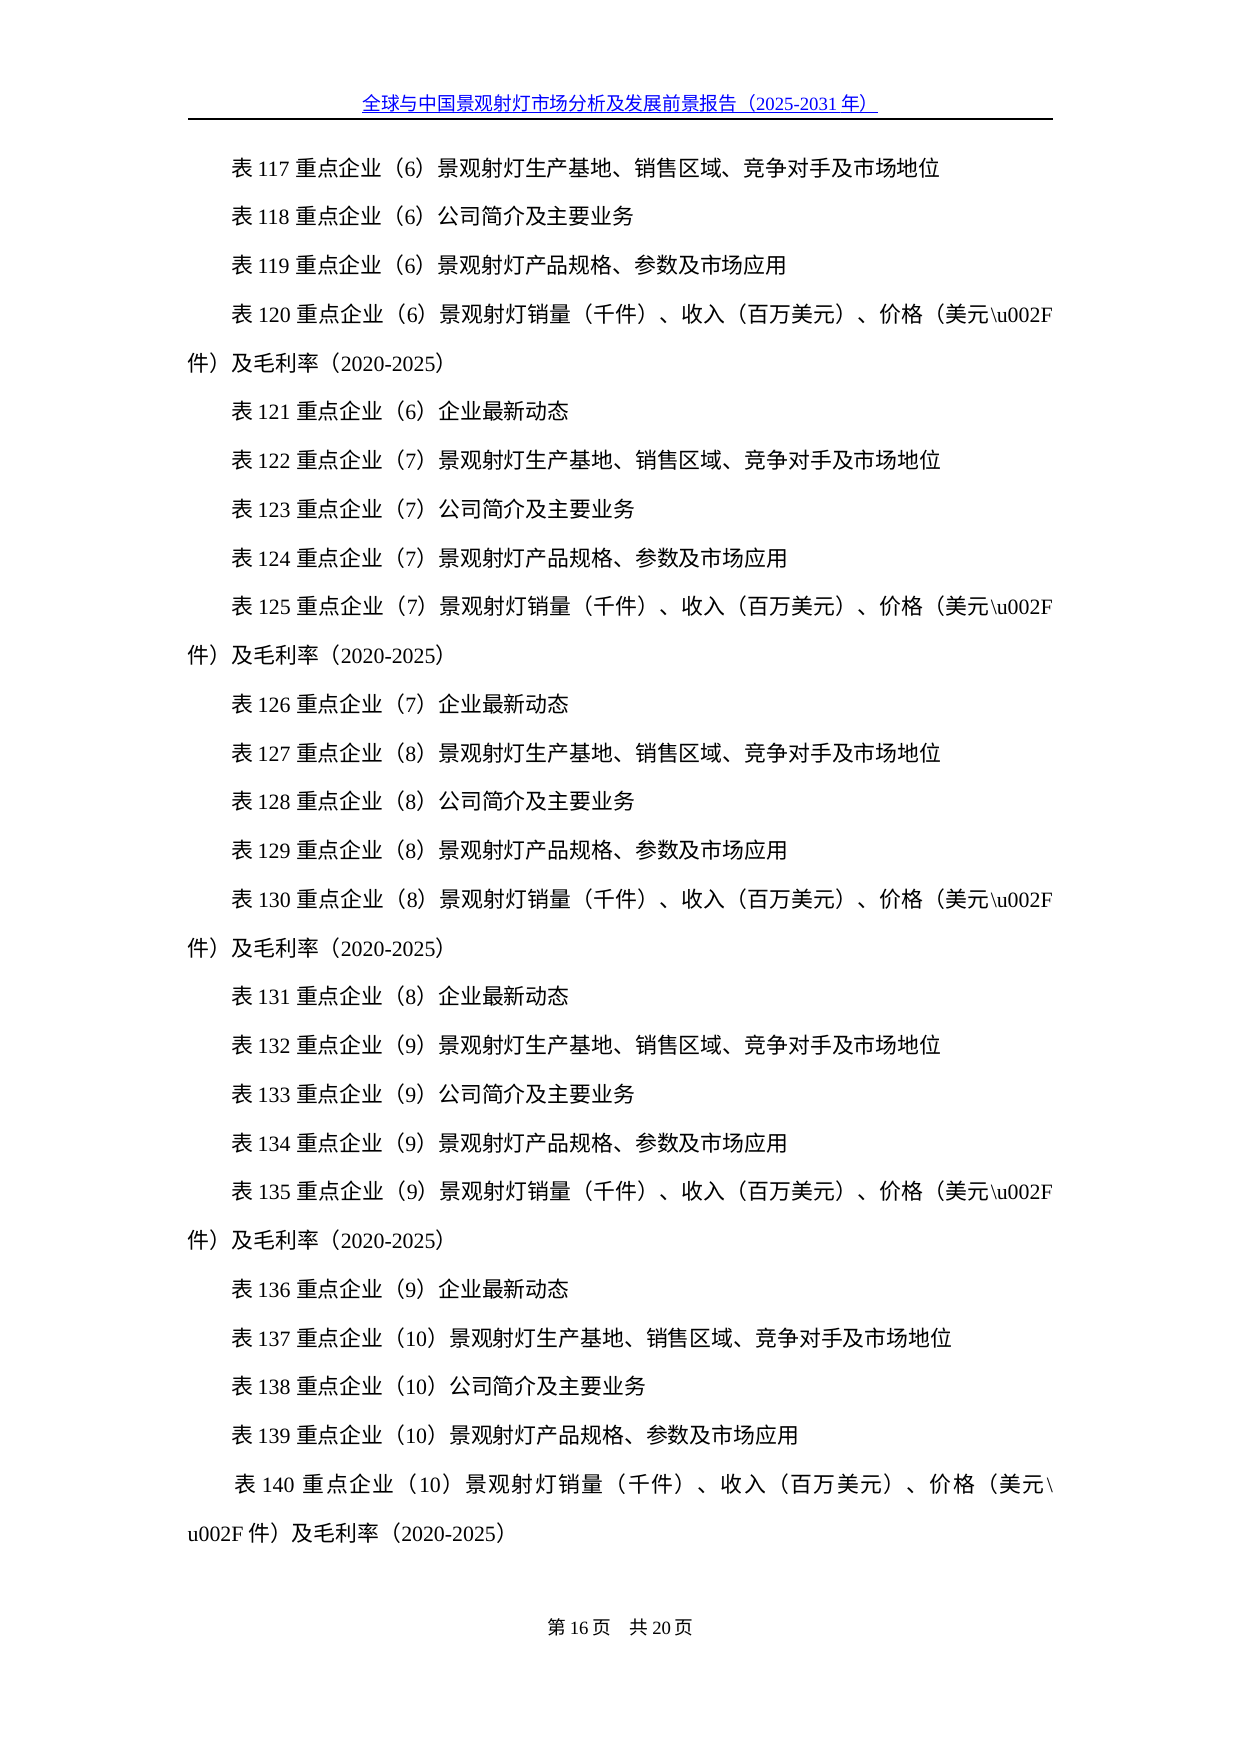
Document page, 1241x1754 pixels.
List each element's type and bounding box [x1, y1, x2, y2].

text [187, 150, 1053, 1548]
